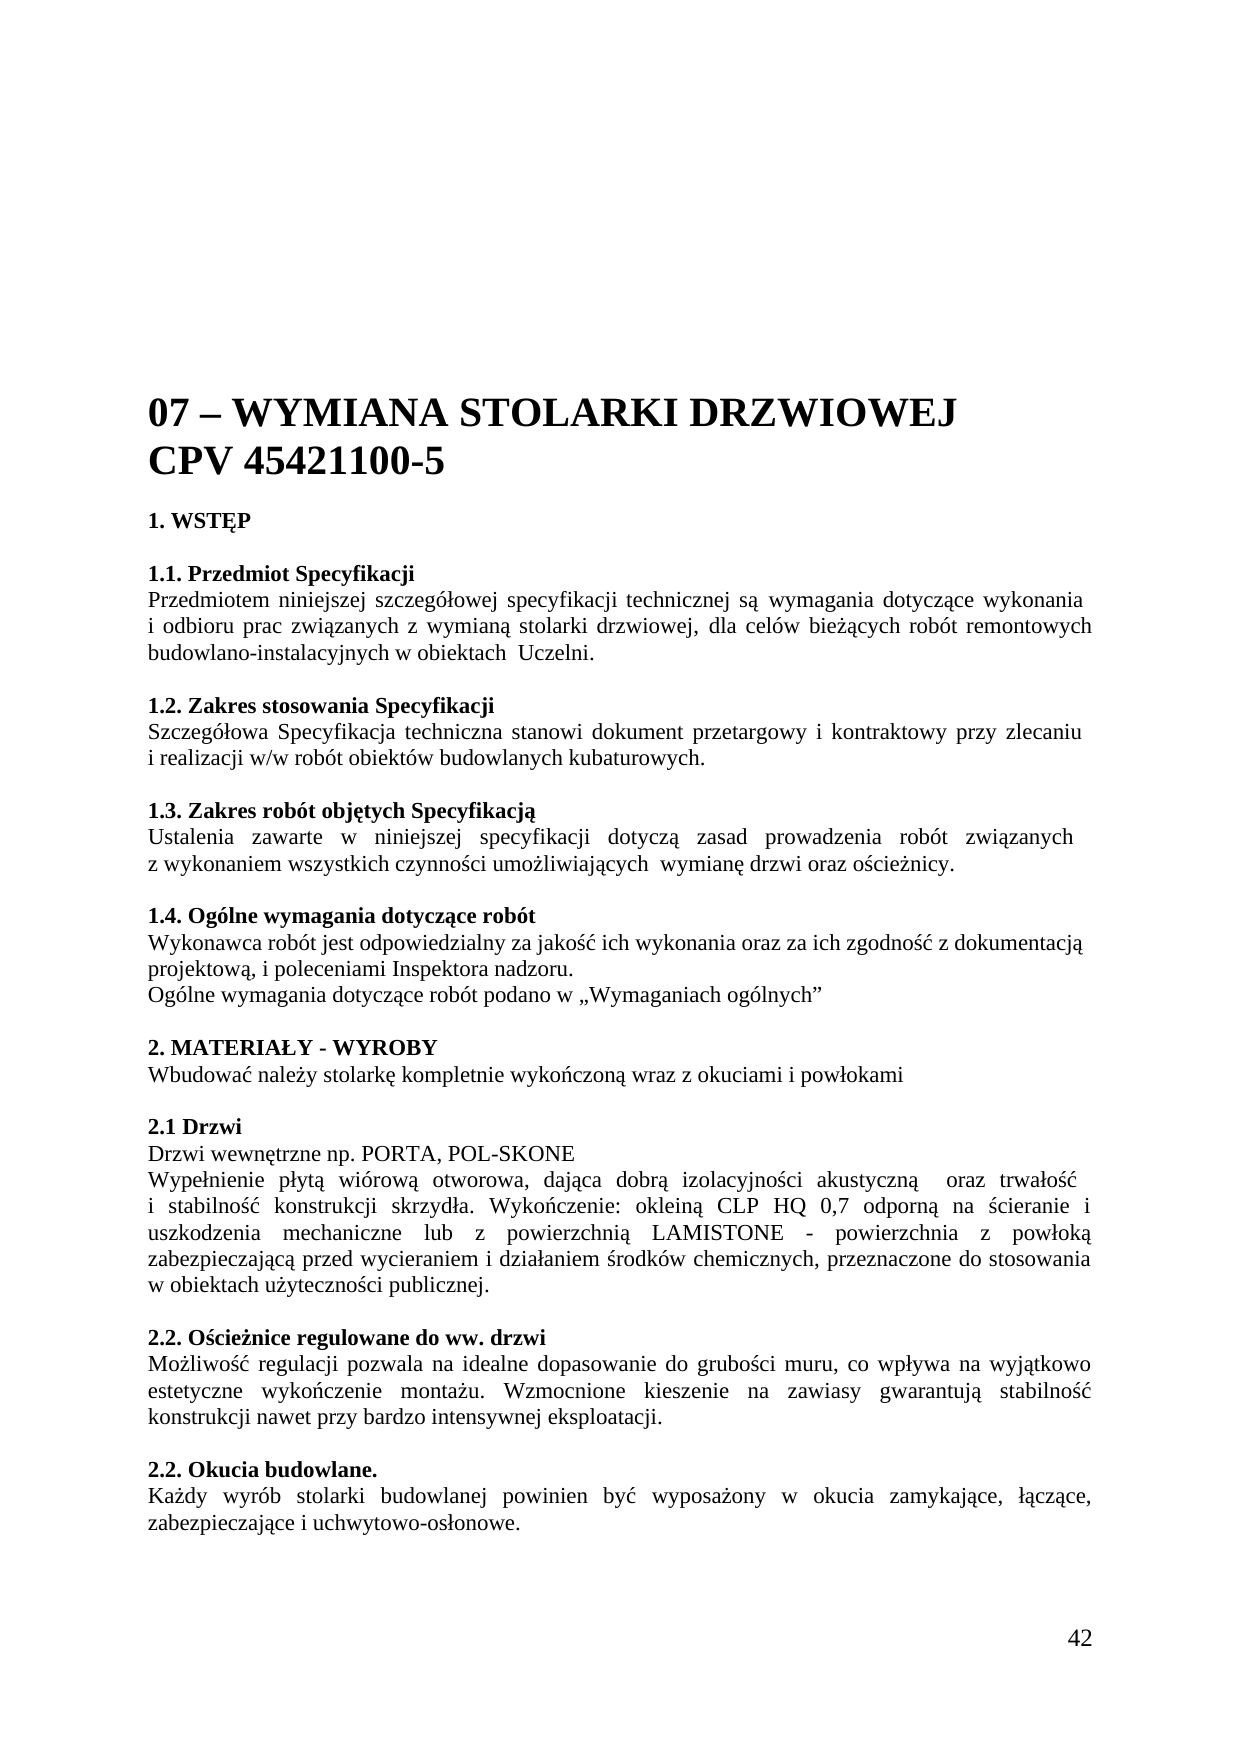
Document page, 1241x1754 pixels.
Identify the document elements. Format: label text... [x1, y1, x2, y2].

text 1.3. Zakres robót objętych Specyfikacją [148, 797, 1092, 823]
text Drzwi wewnętrzne np. PORTA, POL-SKONE [148, 1140, 1092, 1166]
text 1.1. Przedmiot Specyfikacji [148, 560, 1092, 586]
text projektową, i poleceniami Inspektora nadzoru. [148, 955, 1092, 982]
text Każdy wyrób stolarki budowlanej powinien być wyposażony w okucia zamykające, łączące, zabezpieczające i uchwytowo-osłonowe. [148, 1482, 1092, 1535]
text Ogólne wymagania dotyczące robót podano w „Wymaganiach ogólnych” [148, 982, 1092, 1008]
text Możliwość regulacji pozwala na idealne dopasowanie do grubości muru, co wpływa na wyjątkowo estetyczne wykończenie montażu. Wzmocnione kieszenie na zawiasy gwarantują stabilność konstrukcji nawet przy bardzo intensywnej eksploatacji. [148, 1351, 1092, 1429]
text Wykonawca robót jest odpowiedzialny za jakość ich wykonania oraz za ich zgodność z dokumentacją [148, 929, 1092, 955]
text 07 – WYMIANA STOLARKI DRZWIOWEJ [148, 387, 1092, 435]
text Szczegółowa Specyfikacja techniczna stanowi dokument przetargowy i kontraktowy przy zlecaniu i realizacji w/w robót obiektów budowlanych kubaturowych. [148, 718, 1092, 771]
text CPV 45421100-5 [148, 435, 1092, 483]
text 2.2. Okucia budowlane. [148, 1456, 1092, 1482]
text 2.1 Drzwi [148, 1113, 1092, 1140]
text Przedmiotem niniejszej szczegółowej specyfikacji technicznej są wymagania dotyczące wykonania i odbioru prac związanych z wymianą stolarki drzwiowej, dla celów bieżących robót remontowych budowlano-instalacyjnych w obiektach Uczelni. [148, 586, 1092, 665]
text Wbudować należy stolarkę kompletnie wykończoną wraz z okuciami i powłokami [148, 1061, 1092, 1087]
text 2. MATERIAŁY - WYROBY [148, 1034, 1092, 1061]
text 1.2. Zakres stosowania Specyfikacji [148, 692, 1092, 718]
text Ustalenia zawarte w niniejszej specyfikacji dotyczą zasad prowadzenia robót związanych z wykonaniem wszystkich czynności umożliwiających wymianę drzwi oraz ościeżnicy. [148, 823, 1092, 876]
text 1. WSTĘP [148, 507, 1092, 533]
text Wypełnienie płytą wiórową otworowa, dająca dobrą izolacyjności akustyczną oraz trwałość i stabilność konstrukcji skrzydła. Wykończenie: okleiną CLP HQ 0,7 odporną na ścieranie i uszkodzenia mechaniczne lub z powierzchnią LAMISTONE - powierzchnia z powłoką zabezpieczającą przed wycieraniem i działaniem środków chemicznych, przeznaczone do stosowania w obiektach użyteczności publicznej. [148, 1166, 1092, 1298]
text 2.2. Ościeżnice regulowane do ww. drzwi [148, 1324, 1092, 1351]
text 1.4. Ogólne wymagania dotyczące robót [148, 902, 1092, 929]
